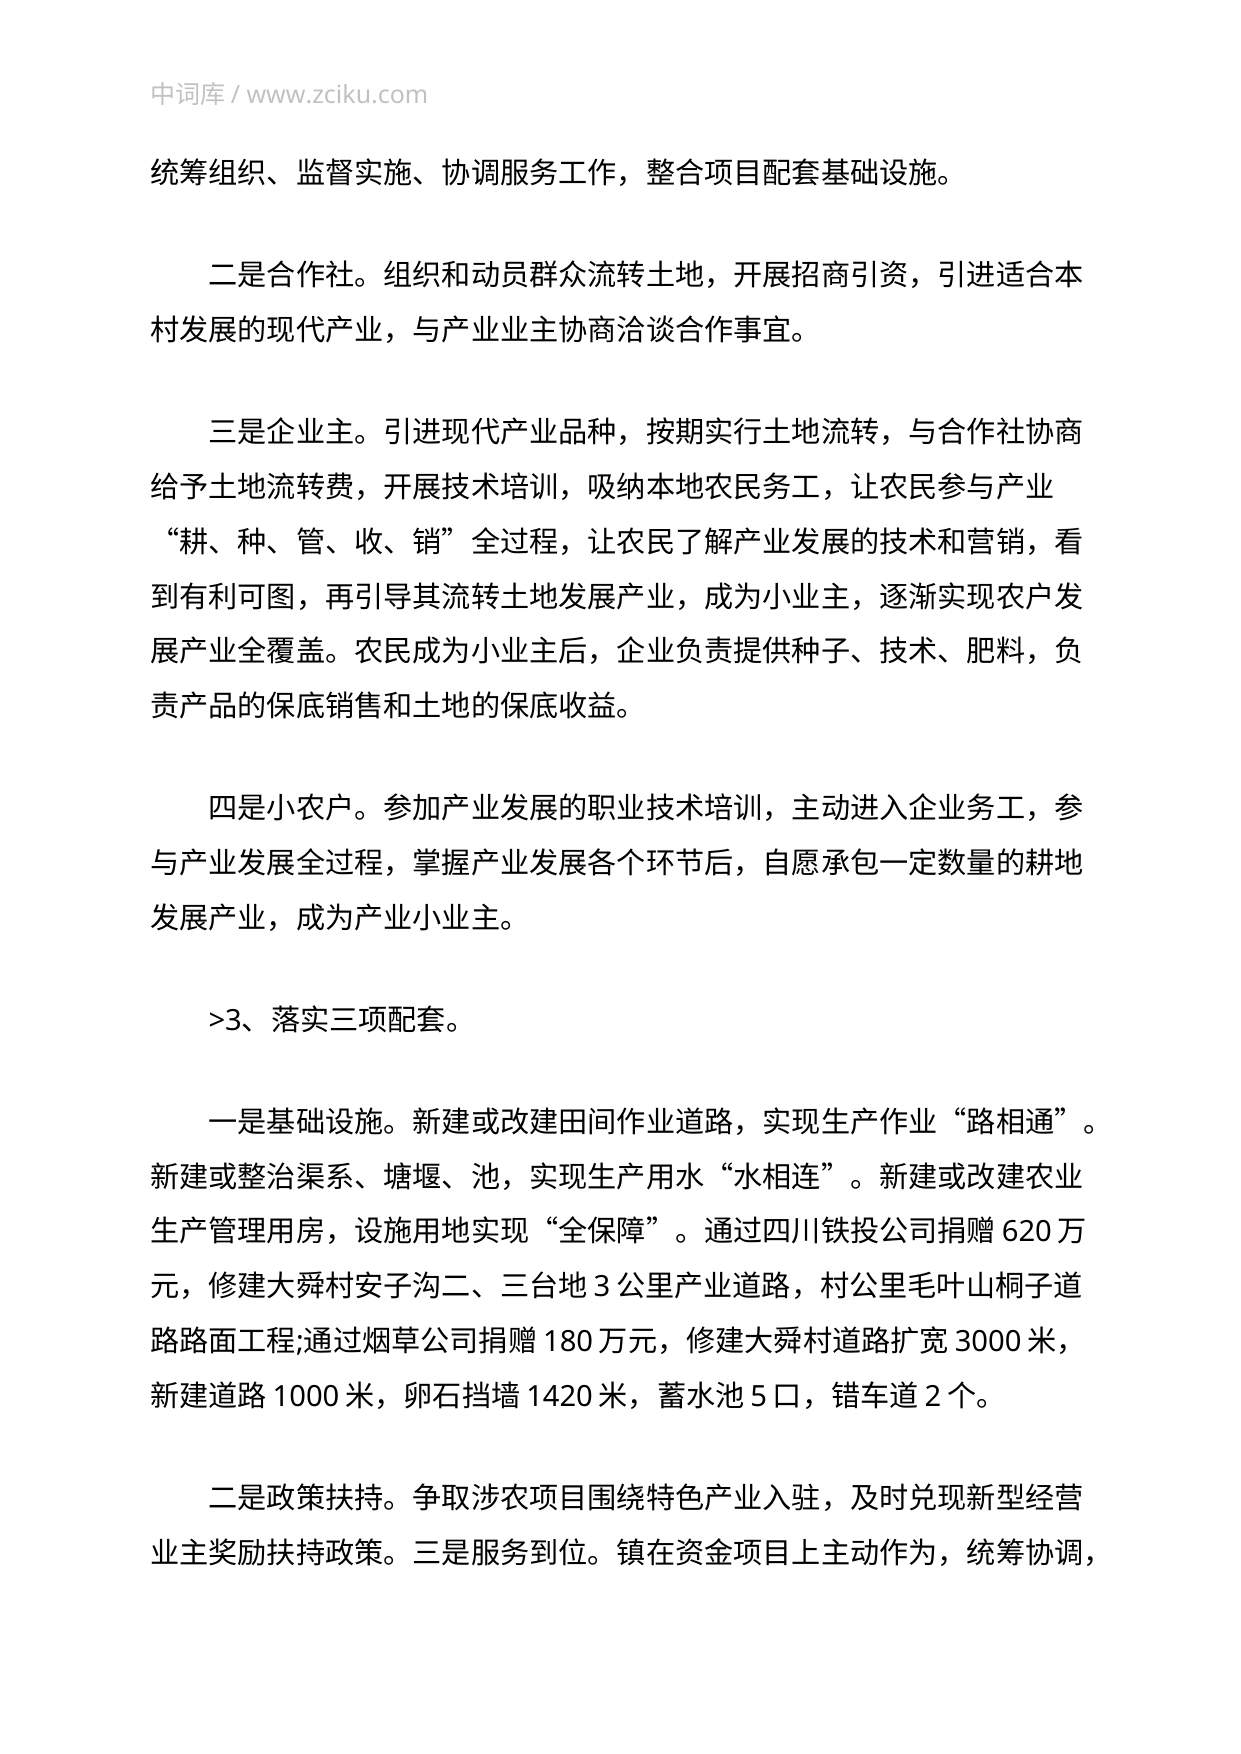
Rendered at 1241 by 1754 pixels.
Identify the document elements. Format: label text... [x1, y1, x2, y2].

text 三是企业主。引进现代产业品种，按期实行土地流转，与合作社协商给予土地流转费，开展技术培训，吸纳本地农民务工，让农民参与产业“耕、种、管、收、销”全过程，让农民了解产业发展的技术和营销，看到有利可图，再引导其流转土地发展产业，成为小业主，逐渐实现农户发展产业全覆盖。农民成为小业主后，企业负责提供种子、技术、肥料，负责产品的保底销售和土地的保底收益。 [150, 408, 1090, 725]
text 二是合作社。组织和动员群众流转土地，开展招商引资，引进适合本村发展的现代产业，与产业业主协商洽谈合作事宜。 [150, 252, 1090, 349]
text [150, 150, 1090, 192]
text 一是基础设施。新建或改建田间作业道路，实现生产作业“路相通”。新建或整治渠系、塘堰、池，实现生产用水“水相连”。新建或改建农业生产管理用房，设施用地实现“全保障”。通过四川铁投公司捐赠620万元，修建大舜村安子沟二、三台地3公里产业道路，村公里毛叶山桐子道路路面工程;通过烟草公司捐赠180万元，修建大舜村道路扩宽3000米，新建道路1000米，卵石挡墙1420米，蓄水池5口，错车道2个。 [150, 1098, 1090, 1415]
text 四是小农户。参加产业发展的职业技术培训，主动进入企业务工，参与产业发展全过程，掌握产业发展各个环节后，自愿承包一定数量的耕地发展产业，成为产业小业主。 [150, 785, 1090, 937]
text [150, 1475, 1090, 1572]
text >3、落实三项配套。 [150, 996, 1090, 1039]
